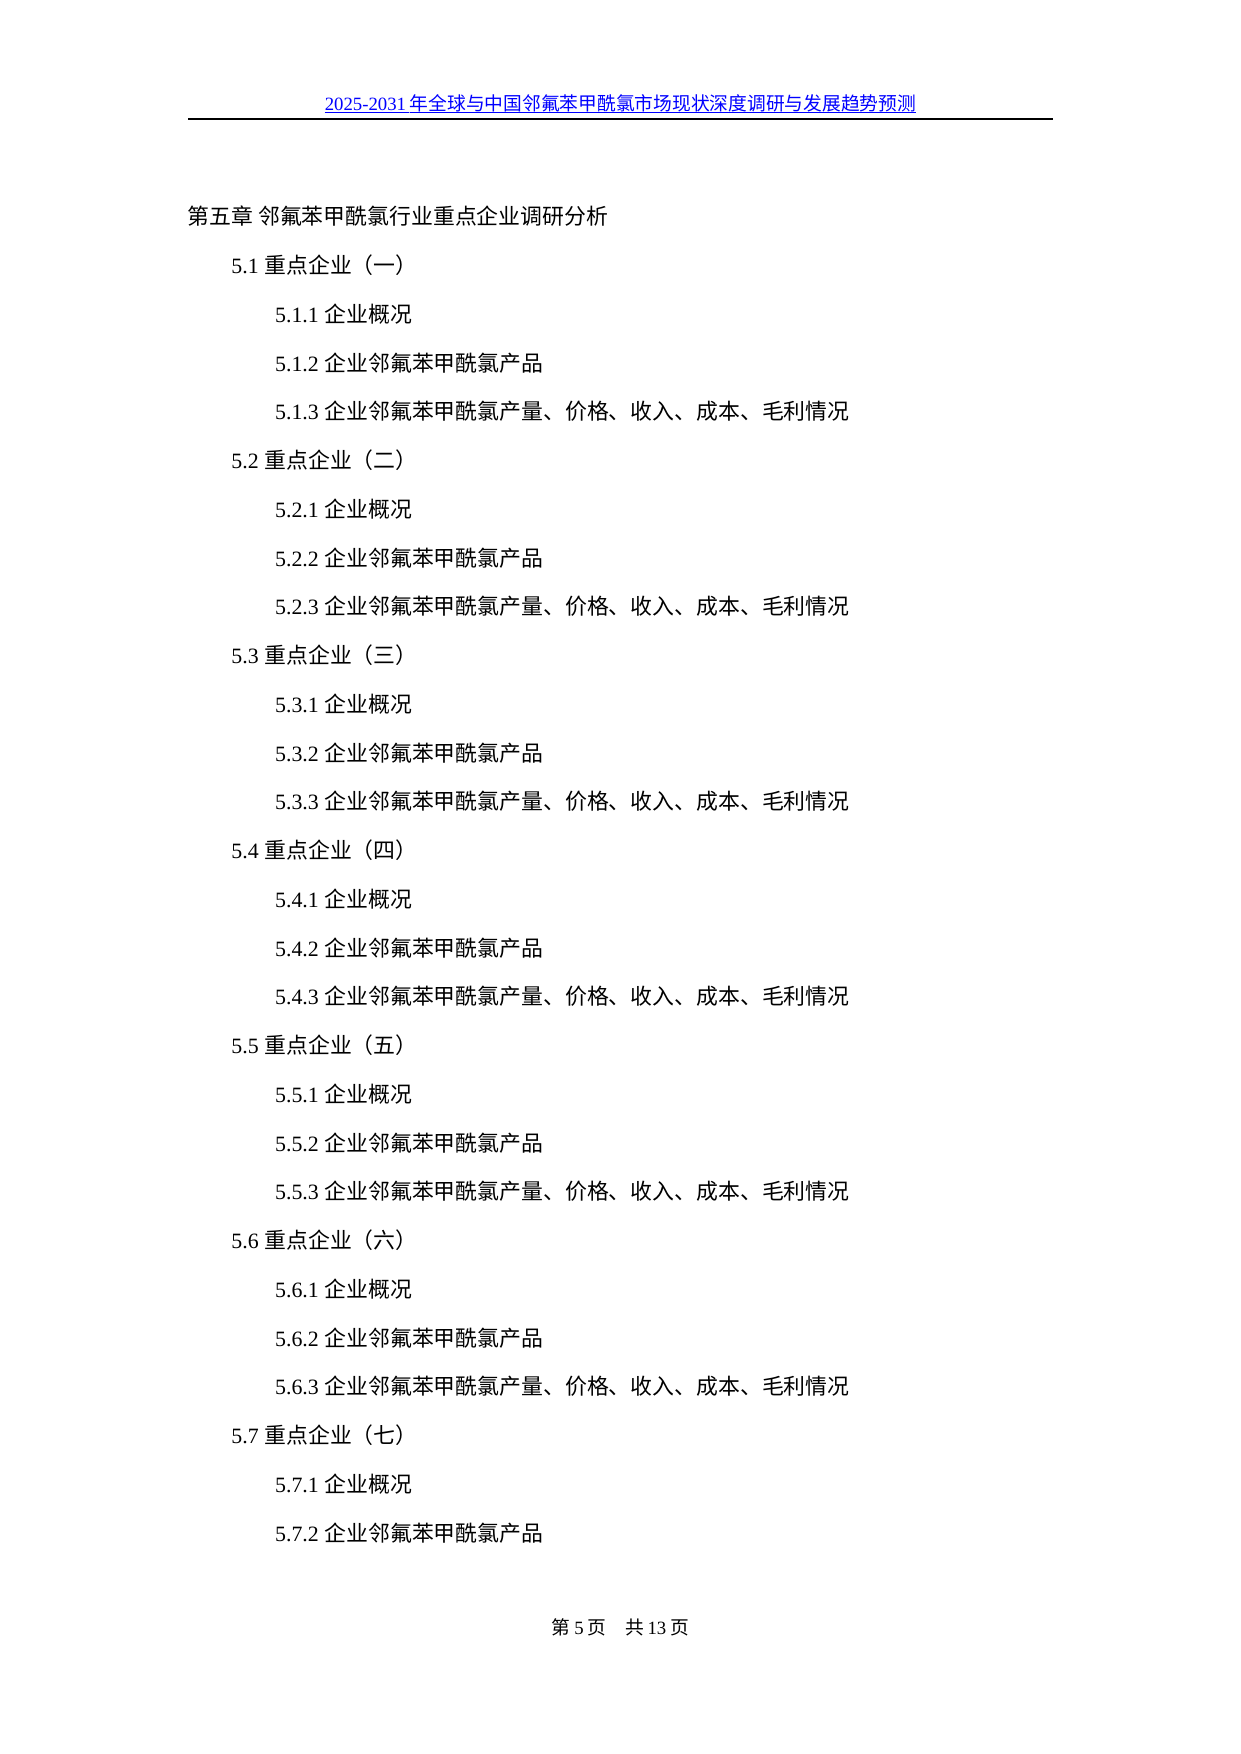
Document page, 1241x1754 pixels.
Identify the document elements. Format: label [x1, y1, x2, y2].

text [187, 150, 1053, 1548]
